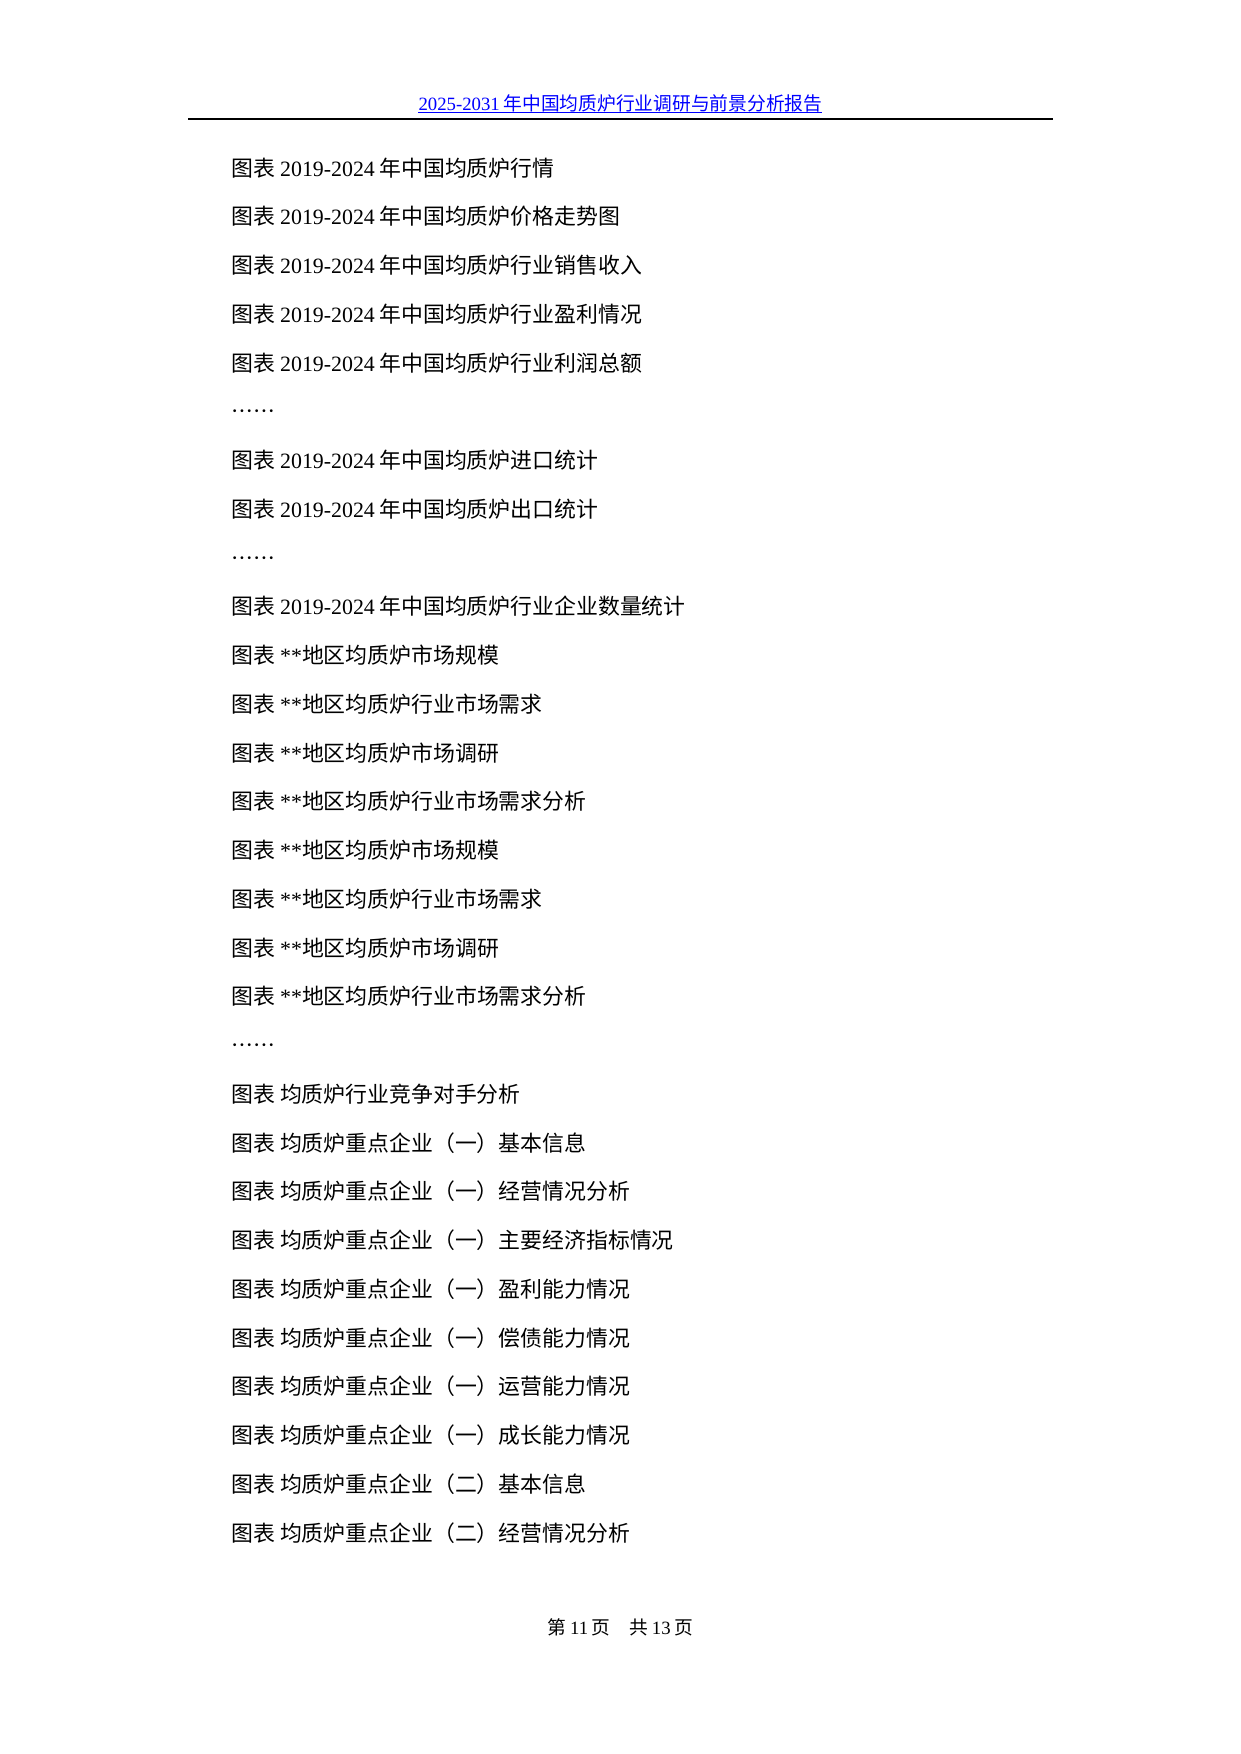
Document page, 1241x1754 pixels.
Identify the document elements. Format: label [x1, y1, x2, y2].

text [187, 150, 1053, 1548]
